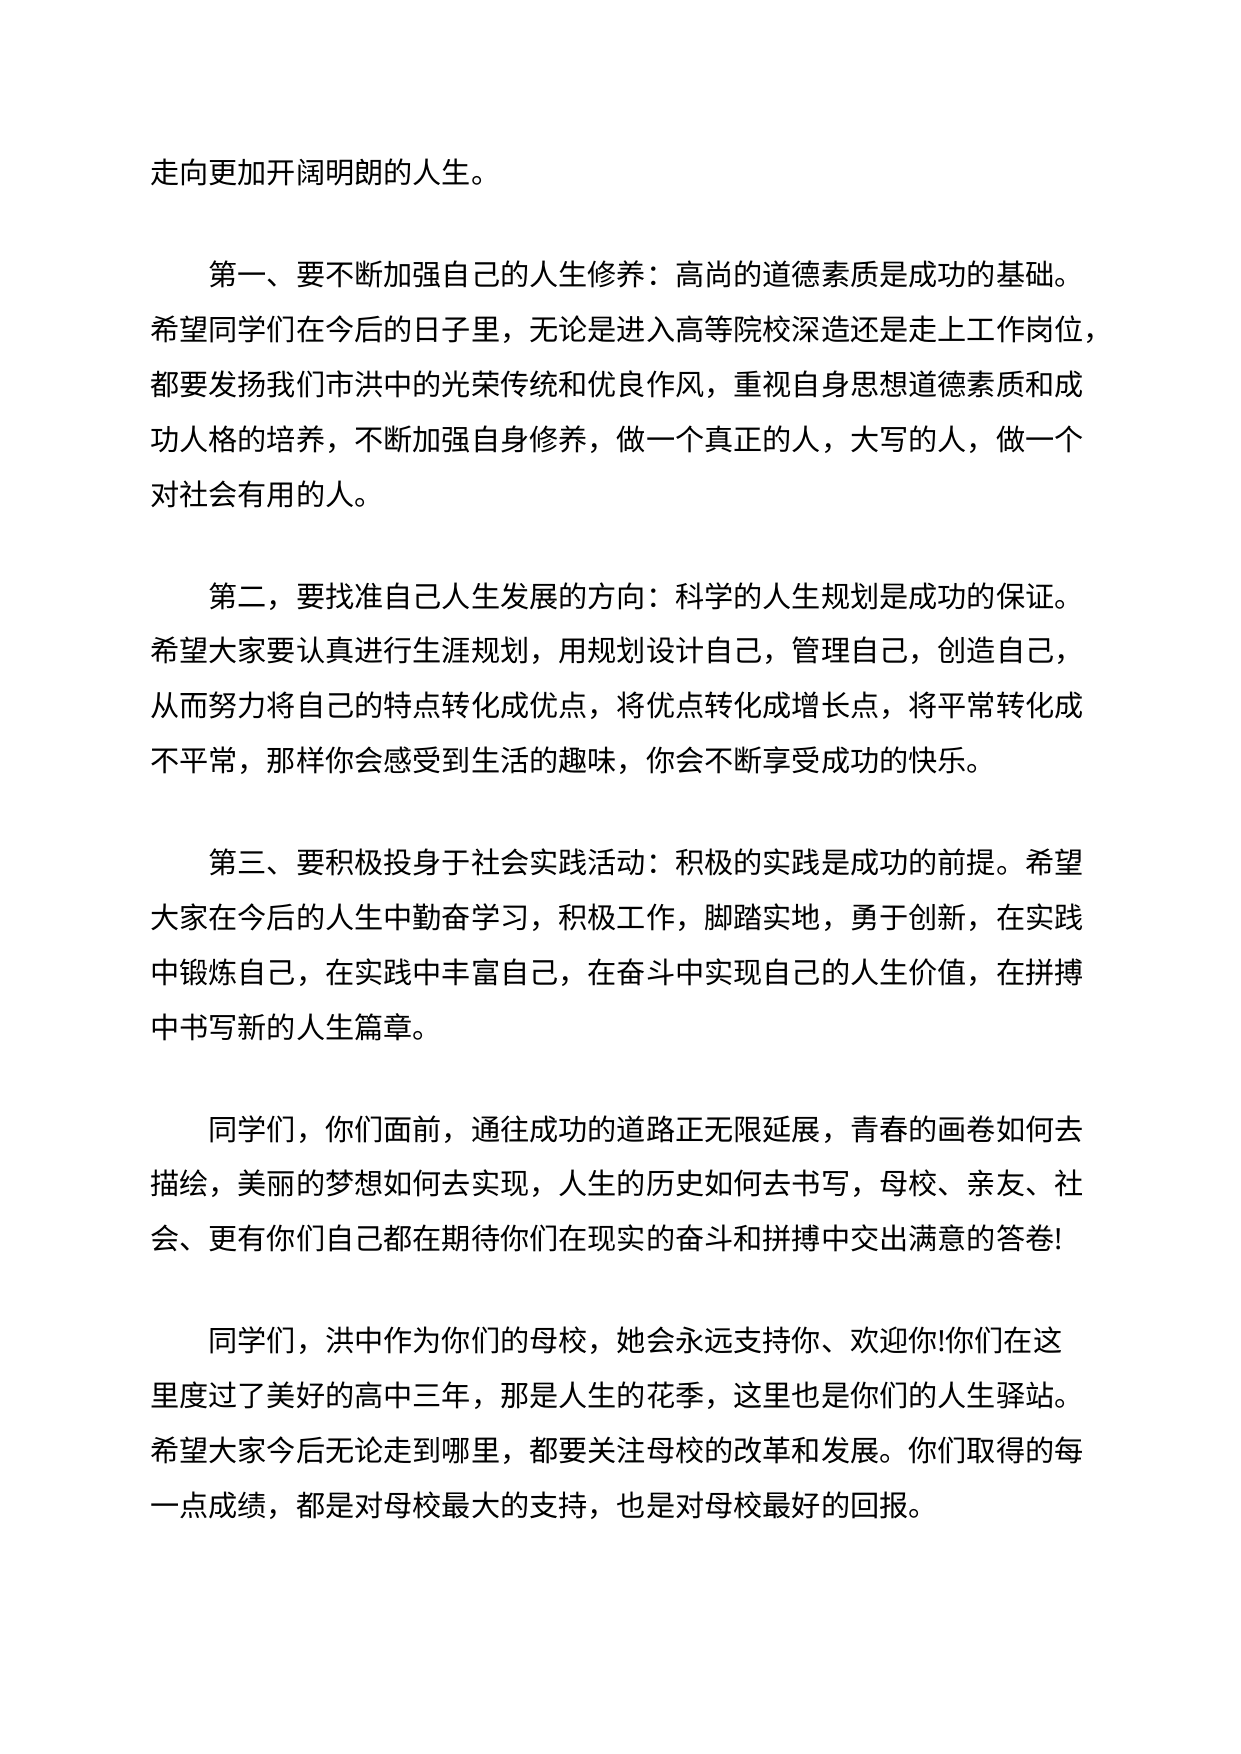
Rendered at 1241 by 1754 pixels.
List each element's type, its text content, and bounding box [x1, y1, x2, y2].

text 同学们，洪中作为你们的母校，她会永远支持你、欢迎你!你们在这里度过了美好的高中三年，那是人生的花季，这里也是你们的人生驿站。希望大家今后无论走到哪里，都要关注母校的改革和发展。你们取得的每一点成绩，都是对母校最大的支持，也是对母校最好的回报。 [150, 1318, 1090, 1525]
text 第一、要不断加强自己的人生修养：高尚的道德素质是成功的基础。希望同学们在今后的日子里，无论是进入高等院校深造还是走上工作岗位，都要发扬我们市洪中的光荣传统和优良作风，重视自身思想道德素质和成功人格的培养，不断加强自身修养，做一个真正的人，大写的人，做一个对社会有用的人。 [150, 252, 1090, 514]
text 同学们，你们面前，通往成功的道路正无限延展，青春的画卷如何去描绘，美丽的梦想如何去实现，人生的历史如何去书写，母校、亲友、社会、更有你们自己都在期待你们在现实的奋斗和拼搏中交出满意的答卷! [150, 1106, 1090, 1258]
text 第三、要积极投身于社会实践活动：积极的实践是成功的前提。希望大家在今后的人生中勤奋学习，积极工作，脚踏实地，勇于创新，在实践中锻炼自己，在实践中丰富自己，在奋斗中实现自己的人生价值，在拼搏中书写新的人生篇章。 [150, 839, 1090, 1047]
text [150, 150, 1090, 192]
text 第二，要找准自己人生发展的方向：科学的人生规划是成功的保证。希望大家要认真进行生涯规划，用规划设计自己，管理自己，创造自己，从而努力将自己的特点转化成优点，将优点转化成增长点，将平常转化成不平常，那样你会感受到生活的趣味，你会不断享受成功的快乐。 [150, 573, 1090, 780]
